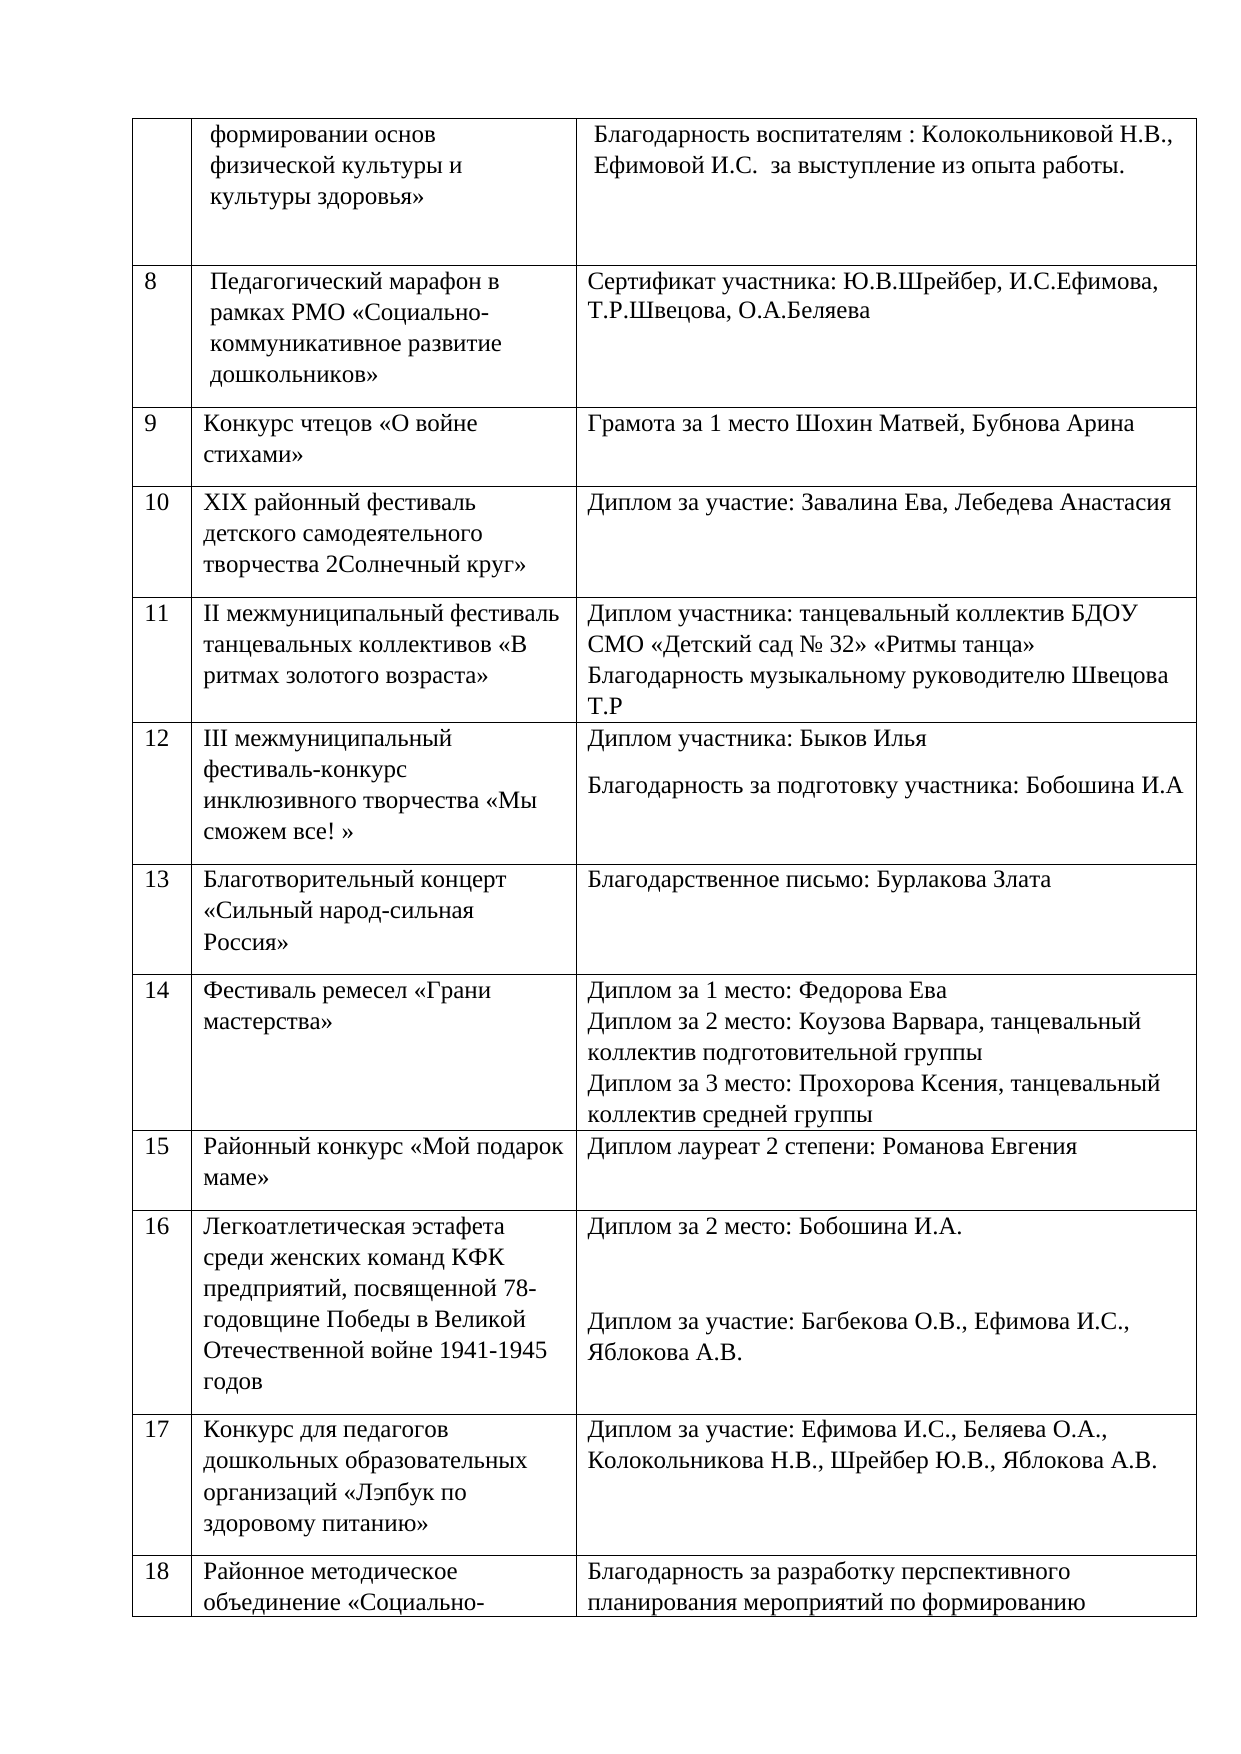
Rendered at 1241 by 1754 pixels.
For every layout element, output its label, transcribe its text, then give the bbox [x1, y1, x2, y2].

table_cell Диплом за 1 место: Федорова Ева Диплом за 2 место: Коузова Варвара, танцевальный коллектив подготовительной группы Диплом за 3 место: Прохорова Ксения, танцевальный коллектив средней группы [577, 975, 1196, 1130]
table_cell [577, 1556, 1196, 1616]
table_cell Грамота за 1 место Шохин Матвей, Бубнова Арина [577, 408, 1196, 486]
table_cell Благодарственное письмо: Бурлакова Злата [577, 865, 1196, 974]
table_cell Педагогический марафон в рамках РМО «Социально-коммуникативное развитие дошкольников» [192, 266, 576, 407]
table_cell Диплом участника: Быков Илья Благодарность за подготовку участника: Бобошина И.А [577, 723, 1196, 863]
table_cell Диплом участника: танцевальный коллектив БДОУ СМО «Детский сад № 32» «Ритмы танца» Благодарность музыкальному руководителю Швецова Т.Р [577, 598, 1196, 722]
table_cell 17 [133, 1415, 191, 1555]
table_cell Благотворительный концерт «Сильный народ-сильная Россия» [192, 865, 576, 974]
table_cell III межмуниципальный фестиваль-конкурс инклюзивного творчества «Мы сможем все! » [192, 723, 576, 863]
table_cell 10 [133, 487, 191, 597]
table_cell Фестиваль ремесел «Грани мастерства» [192, 975, 576, 1130]
table_cell Легкоатлетическая эстафета среди женских команд КФК предприятий, посвященной 78-годовщине Победы в Великой Отечественной войне 1941-1945 годов [192, 1211, 576, 1413]
table_cell Диплом за участие: Ефимова И.С., Беляева О.А., Колокольникова Н.В., Шрейбер Ю.В., Яблокова А.В. [577, 1415, 1196, 1555]
table_cell XIX районный фестиваль детского самодеятельного творчества 2Солнечный круг» [192, 487, 576, 597]
table_cell Конкурс чтецов «О войне стихами» [192, 408, 576, 486]
table_cell 9 [133, 408, 191, 486]
table_cell 16 [133, 1211, 191, 1413]
table_cell 8 [133, 266, 191, 407]
table_cell 12 [133, 723, 191, 863]
table_cell Диплом за участие: Завалина Ева, Лебедева Анастасия [577, 487, 1196, 597]
table_cell Сертификат участника: Ю.В.Шрейбер, И.С.Ефимова, Т.Р.Швецова, О.А.Беляева [577, 266, 1196, 407]
table_cell 11 [133, 598, 191, 722]
table_cell Конкурс для педагогов дошкольных образовательных организаций «Лэпбук по здоровому питанию» [192, 1415, 576, 1555]
table_cell Районный конкурс «Мой подарок маме» [192, 1131, 576, 1210]
table_cell 14 [133, 975, 191, 1130]
table_cell 13 [133, 865, 191, 974]
table_cell Благодарность воспитателям : Колокольниковой Н.В., Ефимовой И.С. за выступление из опыта работы. [577, 119, 1196, 265]
table_cell II межмуниципальный фестиваль танцевальных коллективов «В ритмах золотого возраста» [192, 598, 576, 722]
table_cell Диплом лауреат 2 степени: Романова Евгения [577, 1131, 1196, 1210]
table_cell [192, 1556, 576, 1616]
table_cell 15 [133, 1131, 191, 1210]
table_cell 18 [133, 1556, 191, 1616]
table_cell Диплом за 2 место: Бобошина И.А. Диплом за участие: Багбекова О.В., Ефимова И.С., Яблокова А.В. [577, 1211, 1196, 1413]
